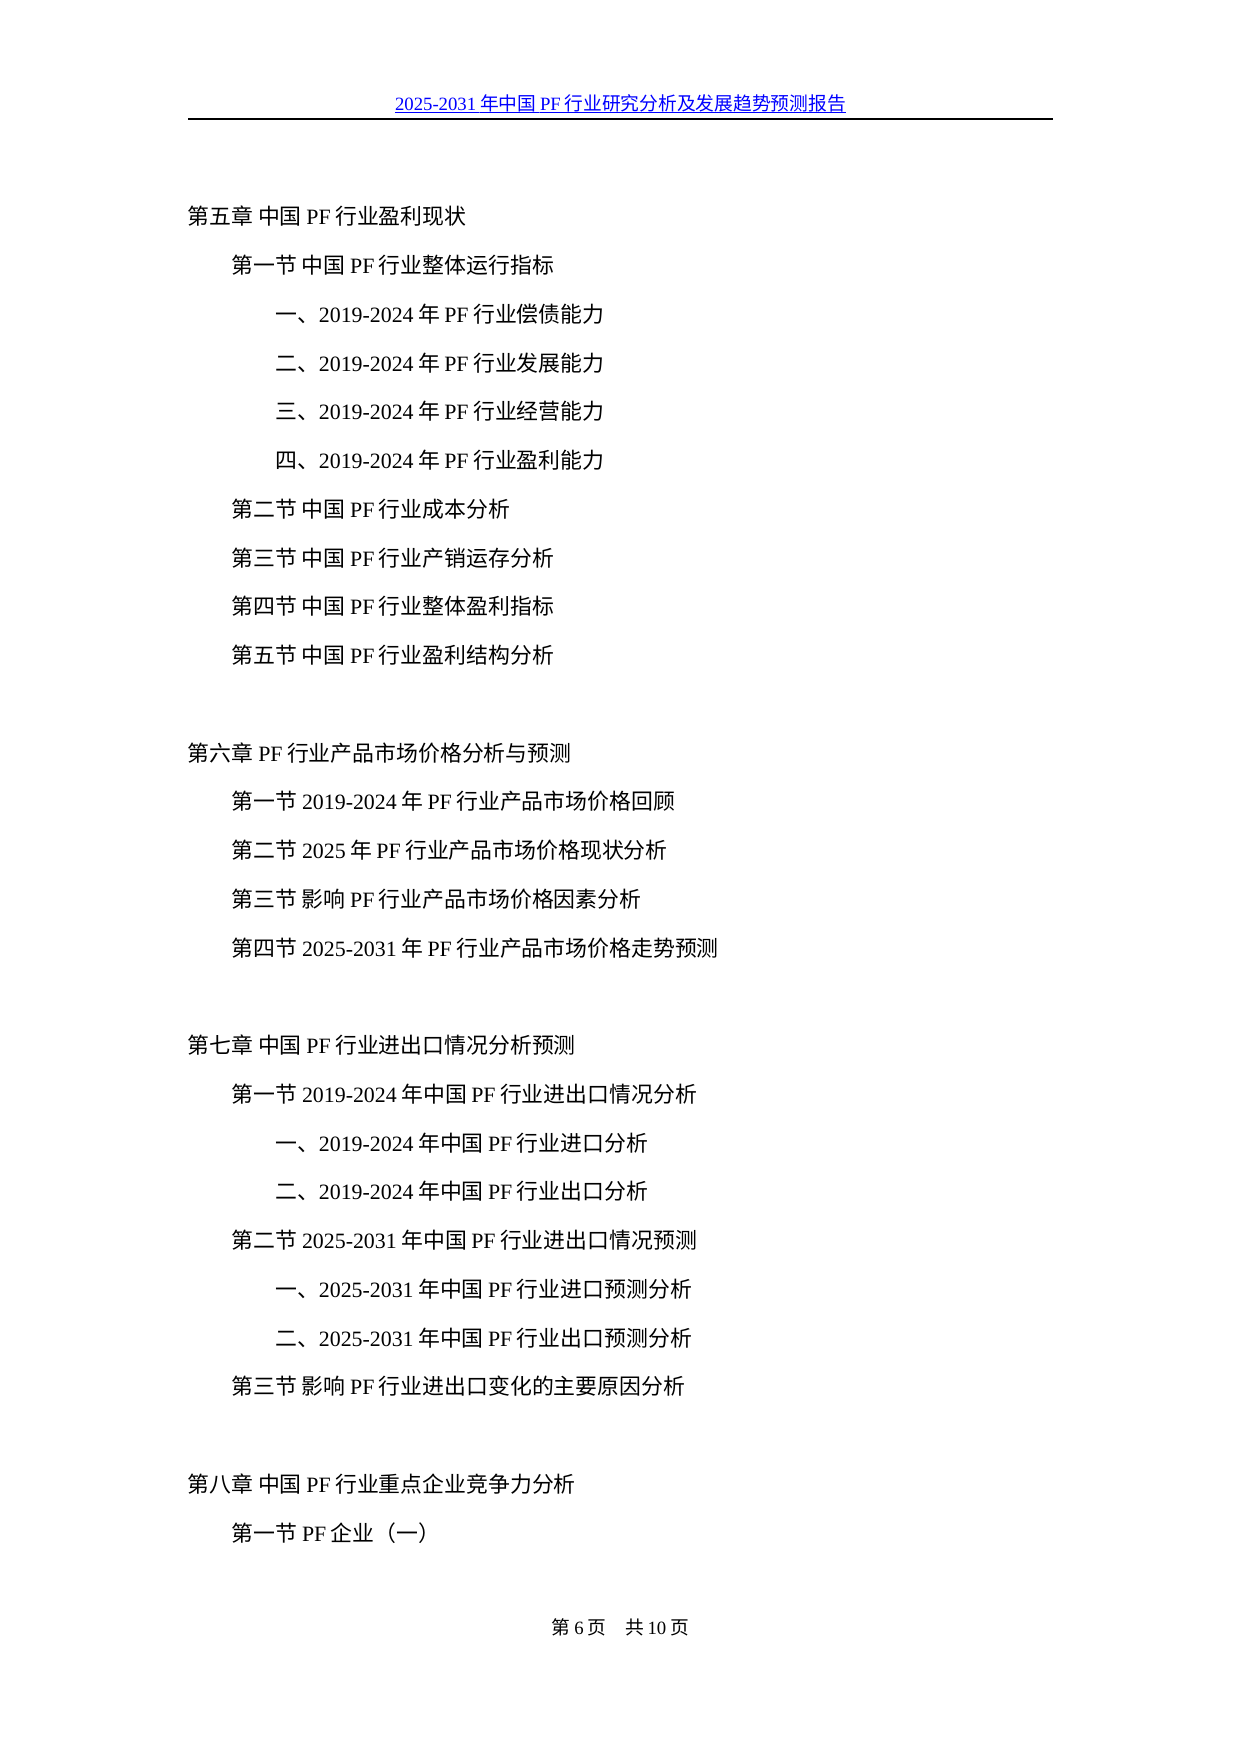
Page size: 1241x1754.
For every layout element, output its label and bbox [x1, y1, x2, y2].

text [187, 150, 1053, 1548]
